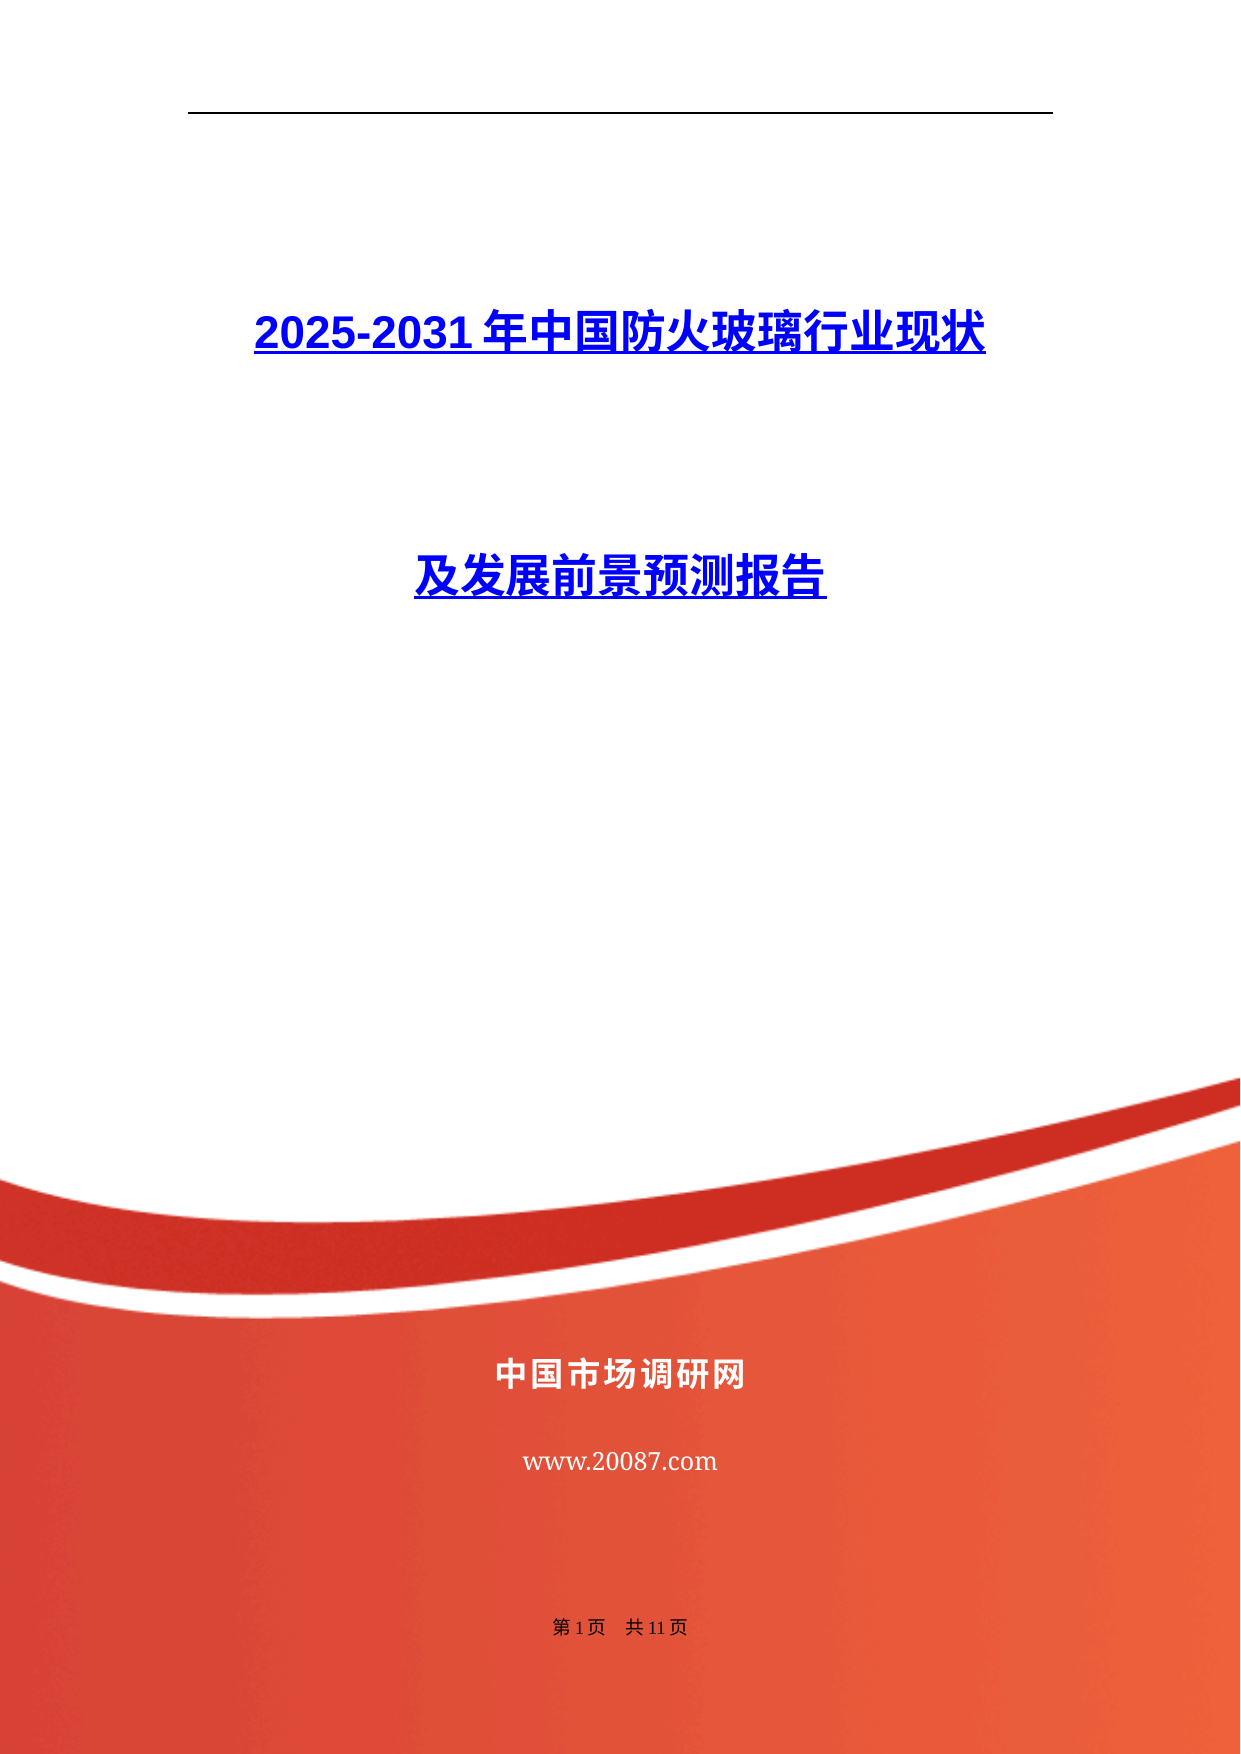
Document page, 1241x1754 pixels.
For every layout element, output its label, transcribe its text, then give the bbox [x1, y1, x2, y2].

table_header 2025-2031年中国防火玻璃行业现状及发展前景预测报告 [188, 207, 1053, 773]
text www.20087.com [187, 1428, 1053, 1493]
subtitle 中国市场调研网 [187, 1339, 1053, 1404]
picture [0, 1006, 1241, 1754]
